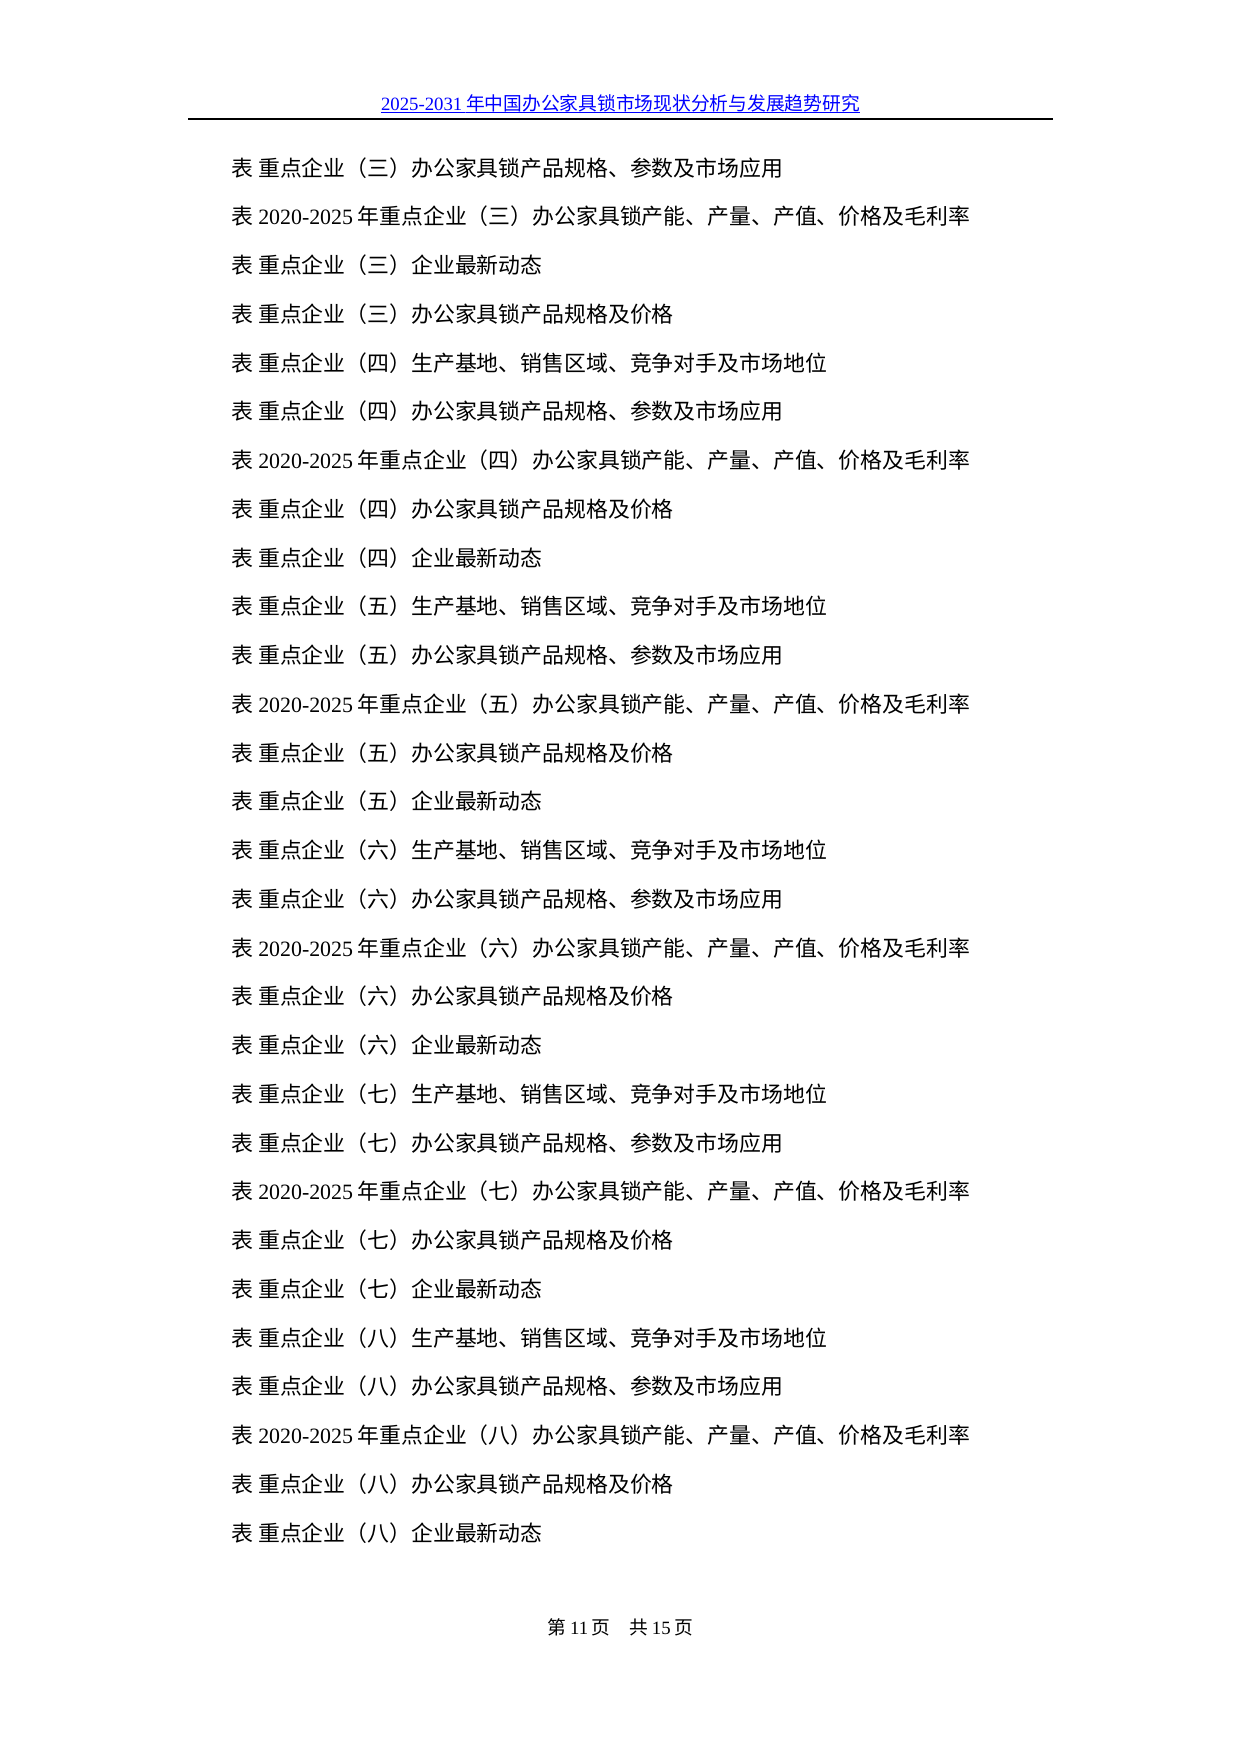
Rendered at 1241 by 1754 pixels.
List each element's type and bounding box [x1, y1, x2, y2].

text [187, 150, 1053, 1548]
